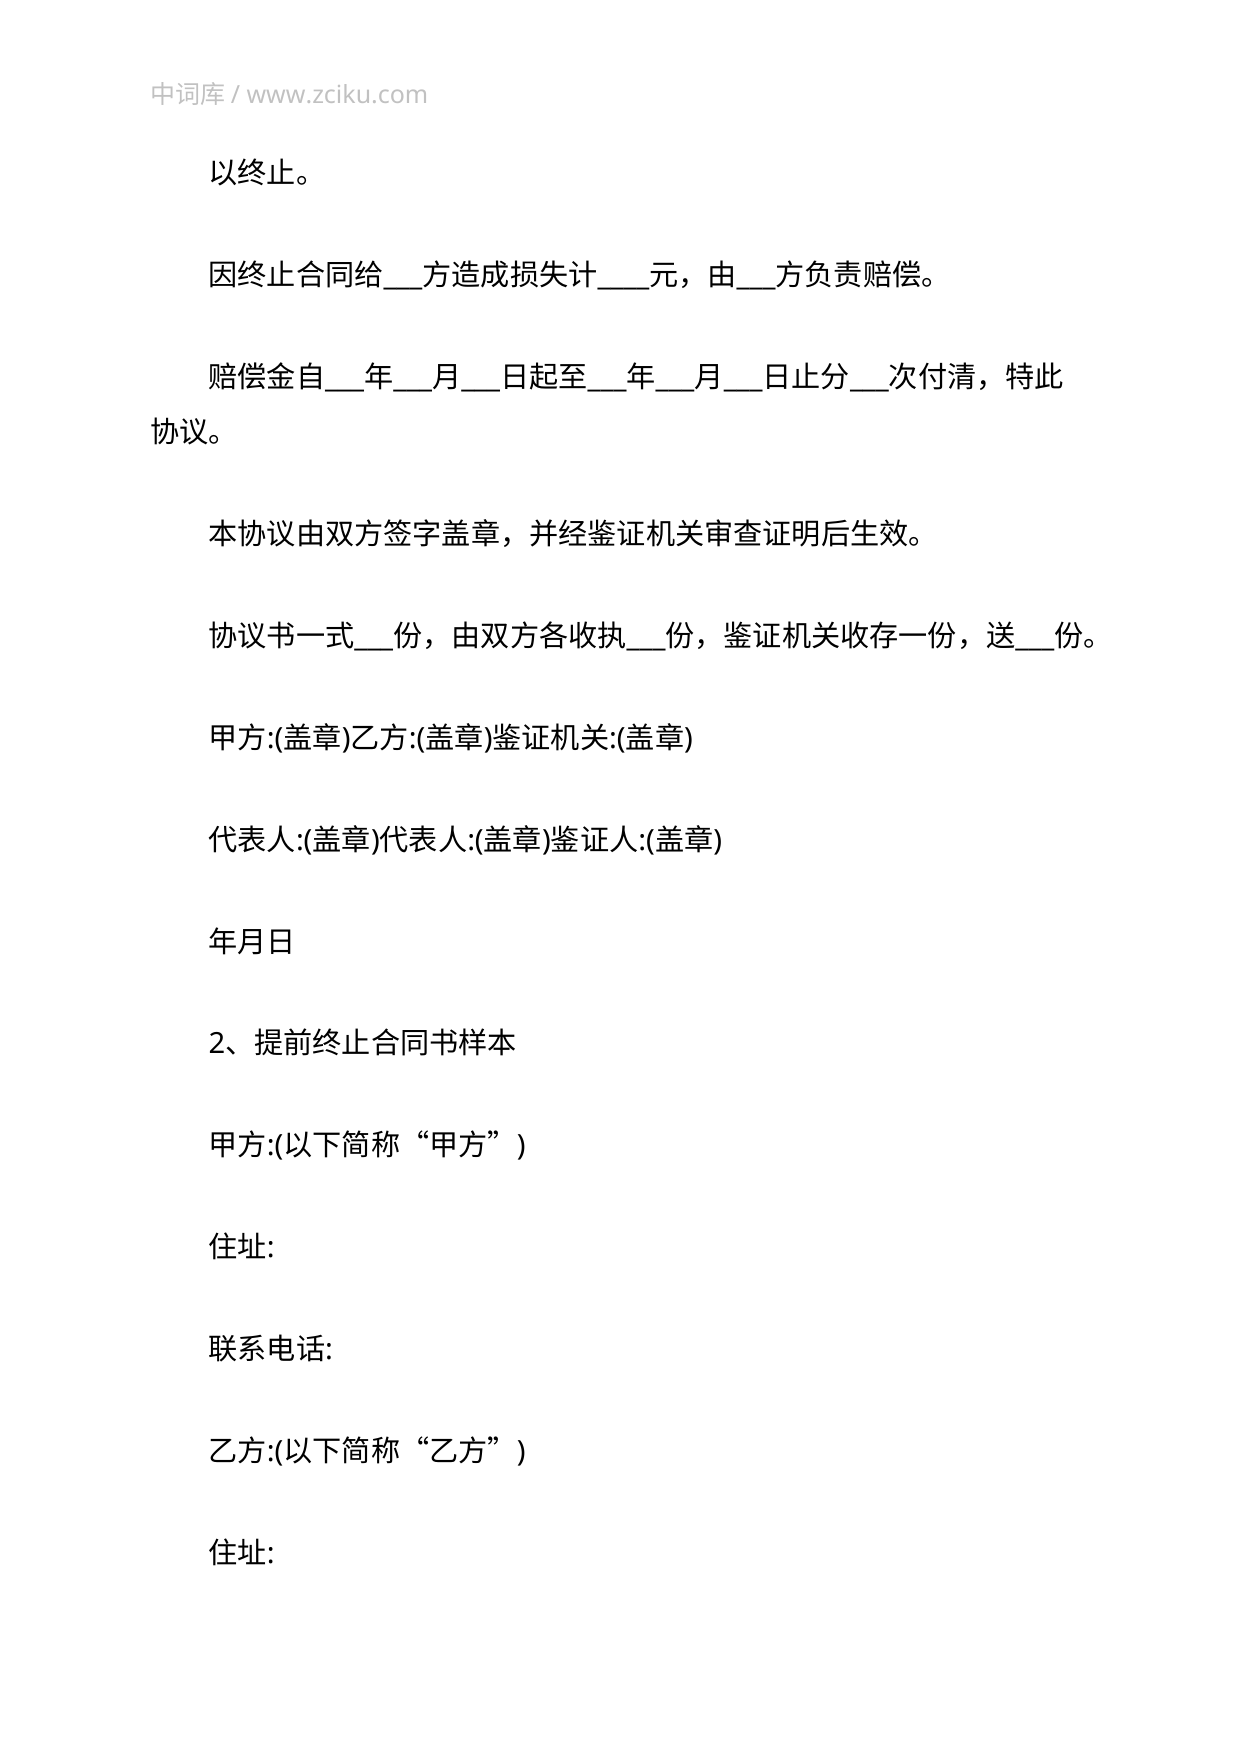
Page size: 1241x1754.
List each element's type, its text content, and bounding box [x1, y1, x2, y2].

text 甲方:(盖章)乙方:(盖章)鉴证机关:(盖章) [150, 714, 1090, 757]
text 以终止。 [150, 150, 1090, 192]
text 协议书一式___份，由双方各收执___份，鉴证机关收存一份，送___份。 [150, 612, 1090, 655]
text 2、提前终止合同书样本 [150, 1020, 1090, 1062]
text 住址: [150, 1224, 1090, 1266]
text 赔偿金自___年___月___日起至___年___月___日止分___次付清，特此协议。 [150, 354, 1090, 451]
text 代表人:(盖章)代表人:(盖章)鉴证人:(盖章) [150, 816, 1090, 859]
text 本协议由双方签字盖章，并经鉴证机关审查证明后生效。 [150, 511, 1090, 553]
text 甲方:(以下简称“甲方”) [150, 1122, 1090, 1164]
text 因终止合同给___方造成损失计____元，由___方负责赔偿。 [150, 252, 1090, 294]
text 住址: [150, 1530, 1090, 1572]
text 联系电话: [150, 1326, 1090, 1368]
text 年月日 [150, 918, 1090, 961]
text 乙方:(以下简称“乙方”) [150, 1428, 1090, 1470]
